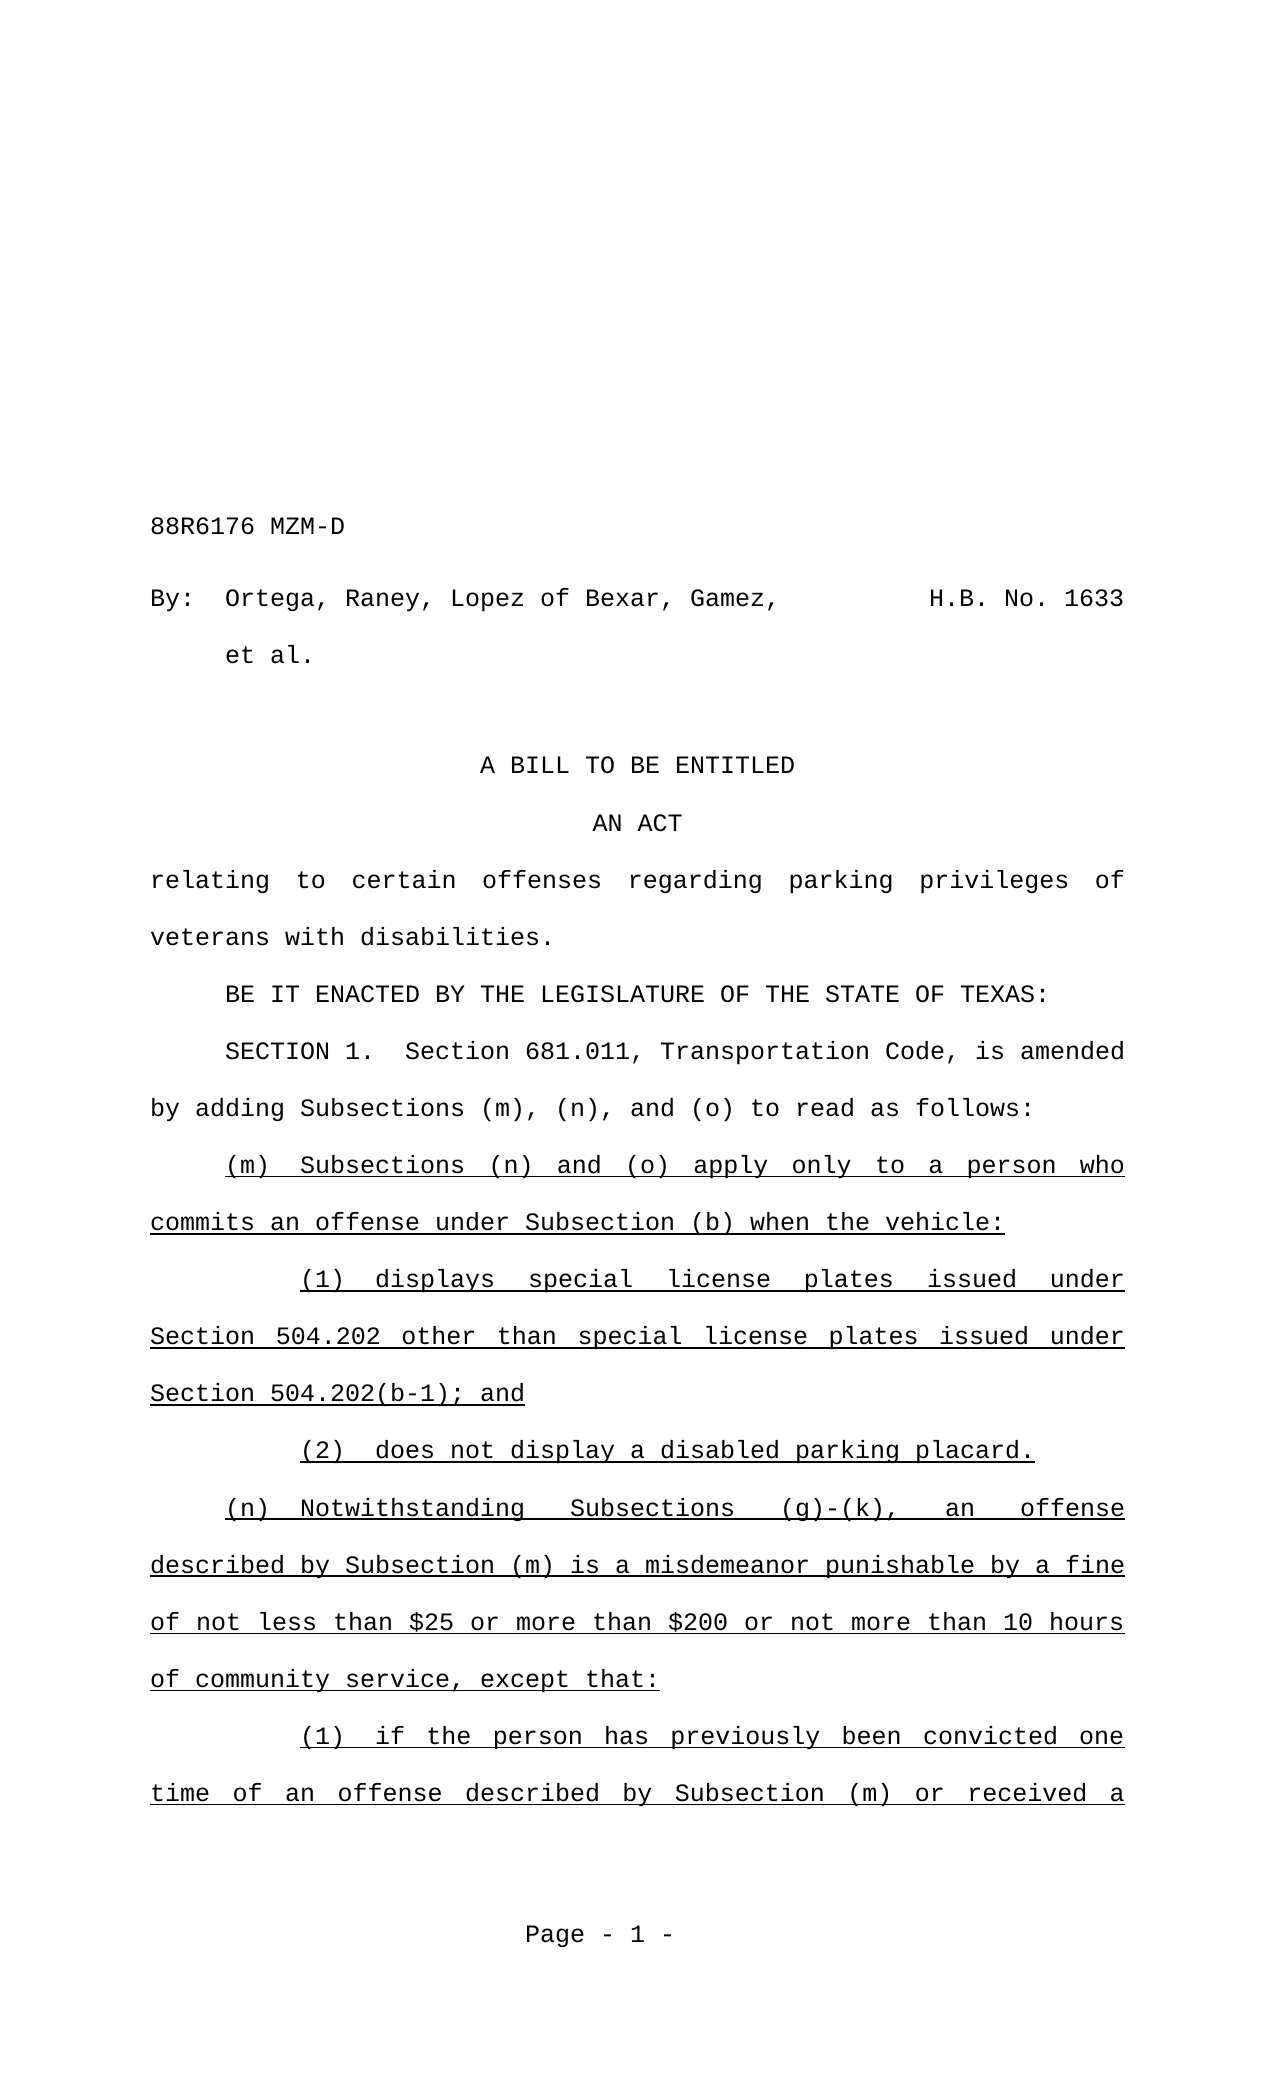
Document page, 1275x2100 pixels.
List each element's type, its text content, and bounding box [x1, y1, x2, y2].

text (2) does not display a disabled parking placard. [150, 1438, 1125, 1466]
text A BILL TO BE ENTITLED [150, 753, 1125, 781]
text (1) displays special license plates issued under Section 504.202 other than special license plates issued under Section 504.202(b-1); and [150, 1267, 1125, 1347]
text (1) displays special license plates issued under Section 504.202 other than special license plates issued under Section 504.202(b-1); and [150, 1349, 1125, 1409]
text (n) Notwithstanding Subsections (g)-(k), an offense described by Subsection (m) is a misdemeanor punishable by a fine of not less than $25 or more than $200 or not more than 10 hours of community service, except that: [150, 1634, 1125, 1695]
text SECTION 1. Section 681.011, Transportation Code, is amended by adding Subsections (m), (n), and (o) to read as follows: [150, 1038, 1125, 1124]
text AN ACT [150, 810, 1125, 838]
text relating to certain offenses regarding parking privileges of veterans with disabilities. [150, 867, 1125, 953]
text By: Ortega, Raney, Lopez of Bexar, Gamez, H.B. No. 1633 [150, 585, 1125, 614]
text (m) Subsections (n) and (o) apply only to a person who commits an offense under Subsection (b) when the vehicle: [150, 1152, 1125, 1238]
text BE IT ENACTED BY THE LEGISLATURE OF THE STATE OF TEXAS: [150, 981, 1125, 1010]
text 88R6176 MZM-D [150, 514, 1125, 542]
text et al. [150, 642, 1125, 671]
text (n) Notwithstanding Subsections (g)-(k), an offense described by Subsection (m) is a misdemeanor punishable by a fine of not less than $25 or more than $200 or not more than 10 hours of community service, except that: [150, 1495, 1125, 1575]
text (n) Notwithstanding Subsections (g)-(k), an offense described by Subsection (m) is a misdemeanor punishable by a fine of not less than $25 or more than $200 or not more than 10 hours of community service, except that: [150, 1577, 1125, 1633]
